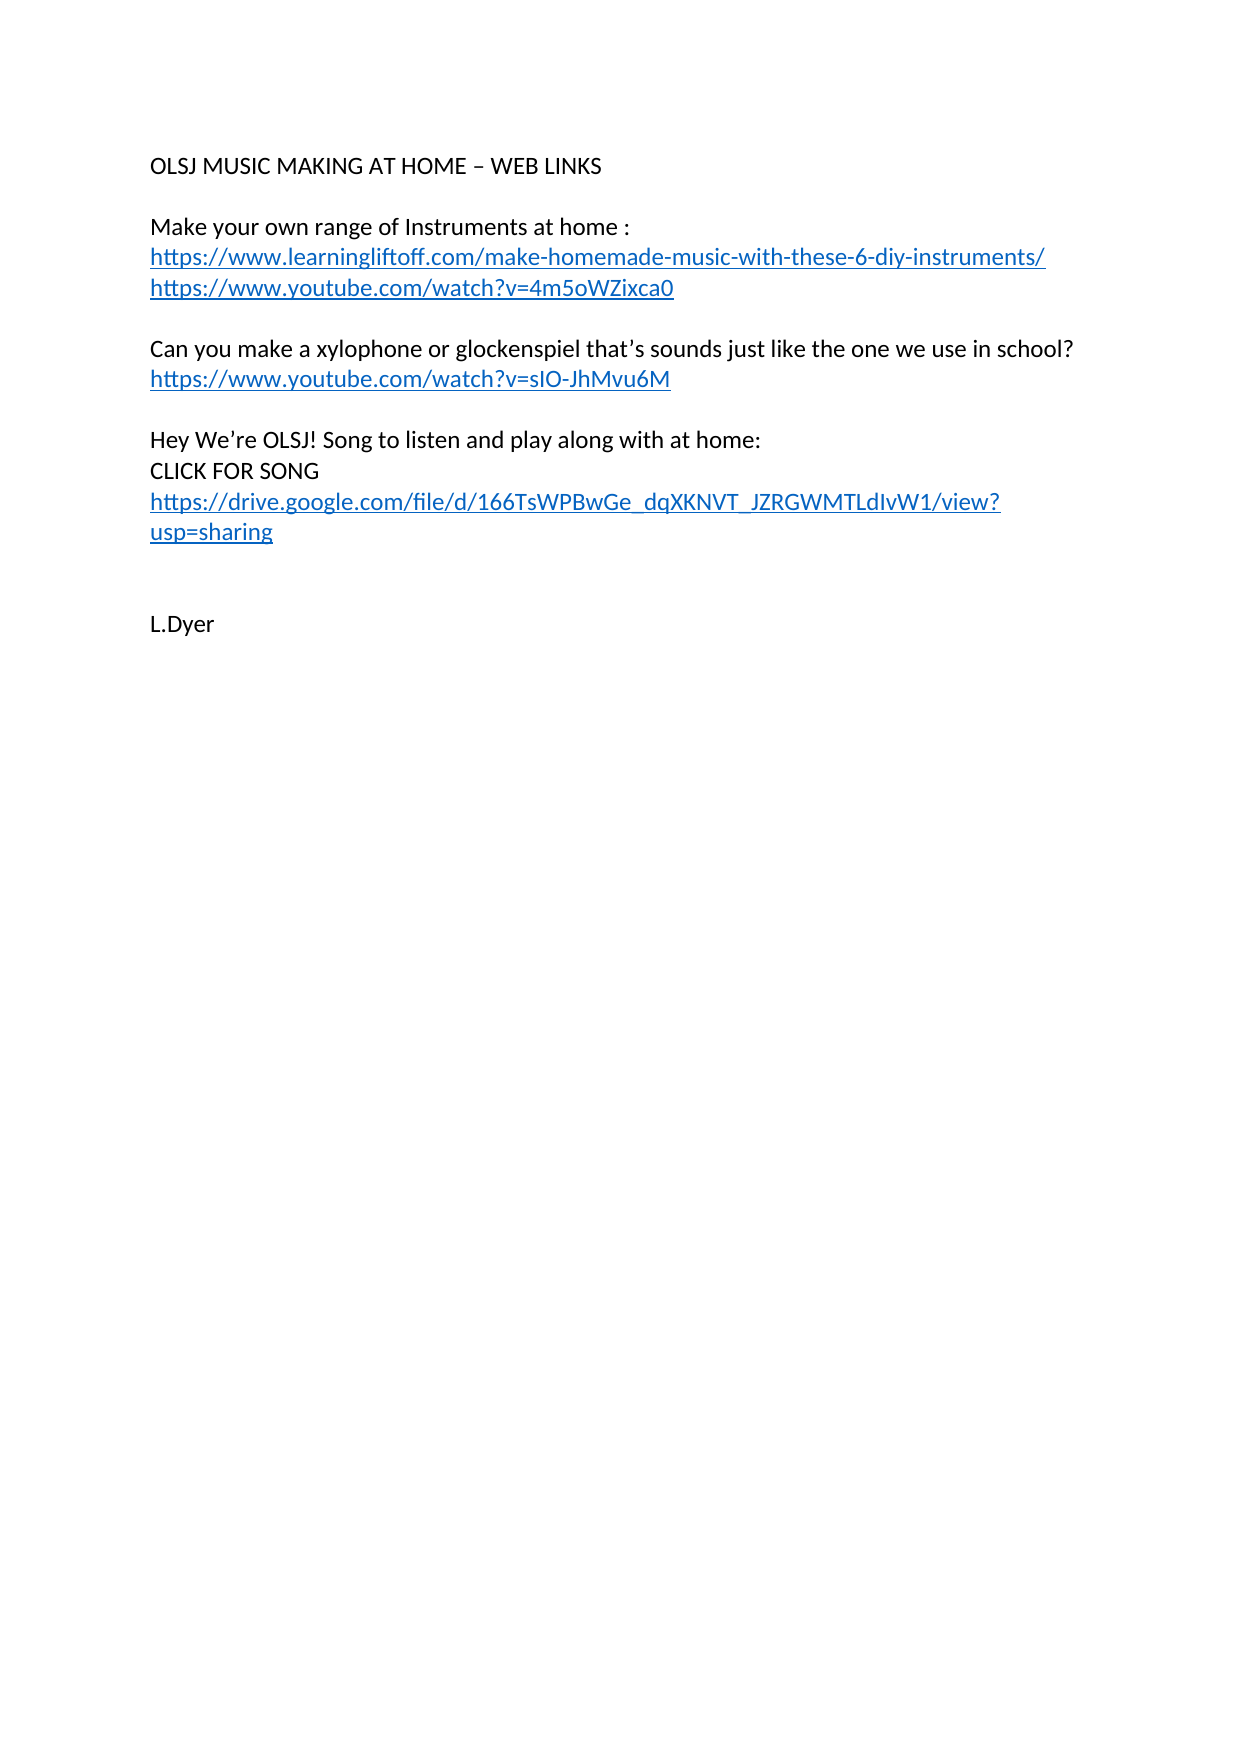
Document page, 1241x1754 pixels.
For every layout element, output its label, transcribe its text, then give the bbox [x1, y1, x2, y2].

text Hey We’re OLSJ! Song to listen and play along with at home: [150, 425, 1090, 455]
text CLICK FOR SONG [150, 455, 1090, 486]
text https://www.youtube.com/watch?v=4m5oWZixca0 [150, 272, 1090, 303]
text OLSJ MUSIC MAKING AT HOME – WEB LINKS [150, 150, 1090, 181]
text https://drive.google.com/file/d/166TsWPBwGe_dqXKNVT_JZRGWMTLdIvW1/view?usp=sharing [150, 486, 1090, 547]
text Make your own range of Instruments at home : [150, 211, 1090, 242]
text Can you make a xylophone or glockenspiel that’s sounds just like the one we use in school? [150, 333, 1090, 364]
text https://www.learningliftoff.com/make-homemade-music-with-these-6-diy-instruments/ [150, 242, 1090, 272]
text https://www.youtube.com/watch?v=sIO-JhMvu6M [150, 364, 1090, 394]
text L.Dyer [150, 608, 1090, 638]
